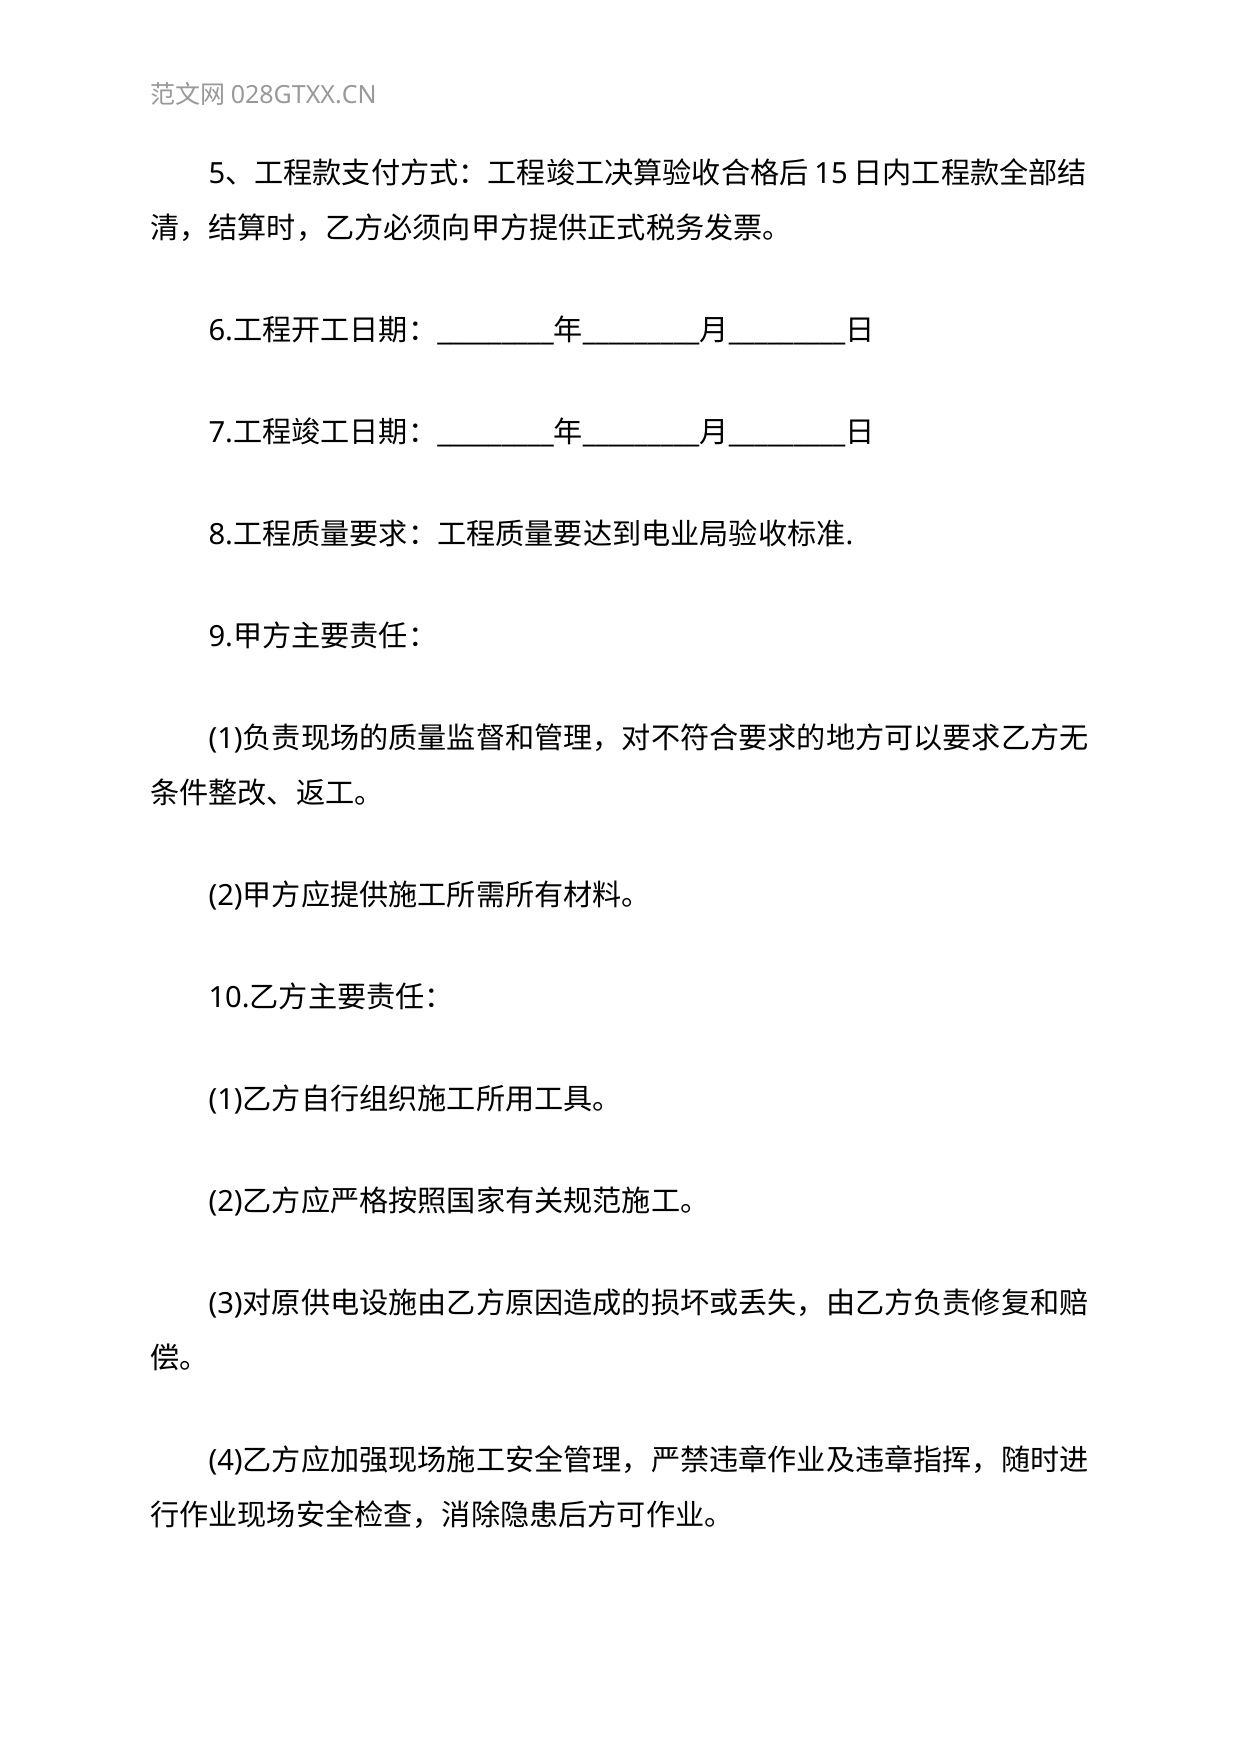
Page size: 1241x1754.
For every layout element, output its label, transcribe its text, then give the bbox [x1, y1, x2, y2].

text (3)对原供电设施由乙方原因造成的损坏或丢失，由乙方负责修复和赔偿。 [150, 1279, 1090, 1377]
text 5、工程款支付方式：工程竣工决算验收合格后15日内工程款全部结清，结算时，乙方必须向甲方提供正式税务发票。 [150, 150, 1090, 247]
text (2)甲方应提供施工所需所有材料。 [150, 871, 1090, 914]
text 7.工程竣工日期：_________年_________月_________日 [150, 409, 1090, 451]
text (1)负责现场的质量监督和管理，对不符合要求的地方可以要求乙方无条件整改、返工。 [150, 715, 1090, 812]
text 8.工程质量要求：工程质量要达到电业局验收标准. [150, 511, 1090, 553]
text 6.工程开工日期：_________年_________月_________日 [150, 307, 1090, 349]
text (1)乙方自行组织施工所用工具。 [150, 1075, 1090, 1118]
text 10.乙方主要责任： [150, 973, 1090, 1016]
text (4)乙方应加强现场施工安全管理，严禁违章作业及违章指挥，随时进行作业现场安全检查，消除隐患后方可作业。 [150, 1436, 1090, 1533]
text (2)乙方应严格按照国家有关规范施工。 [150, 1177, 1090, 1220]
text 9.甲方主要责任： [150, 613, 1090, 655]
